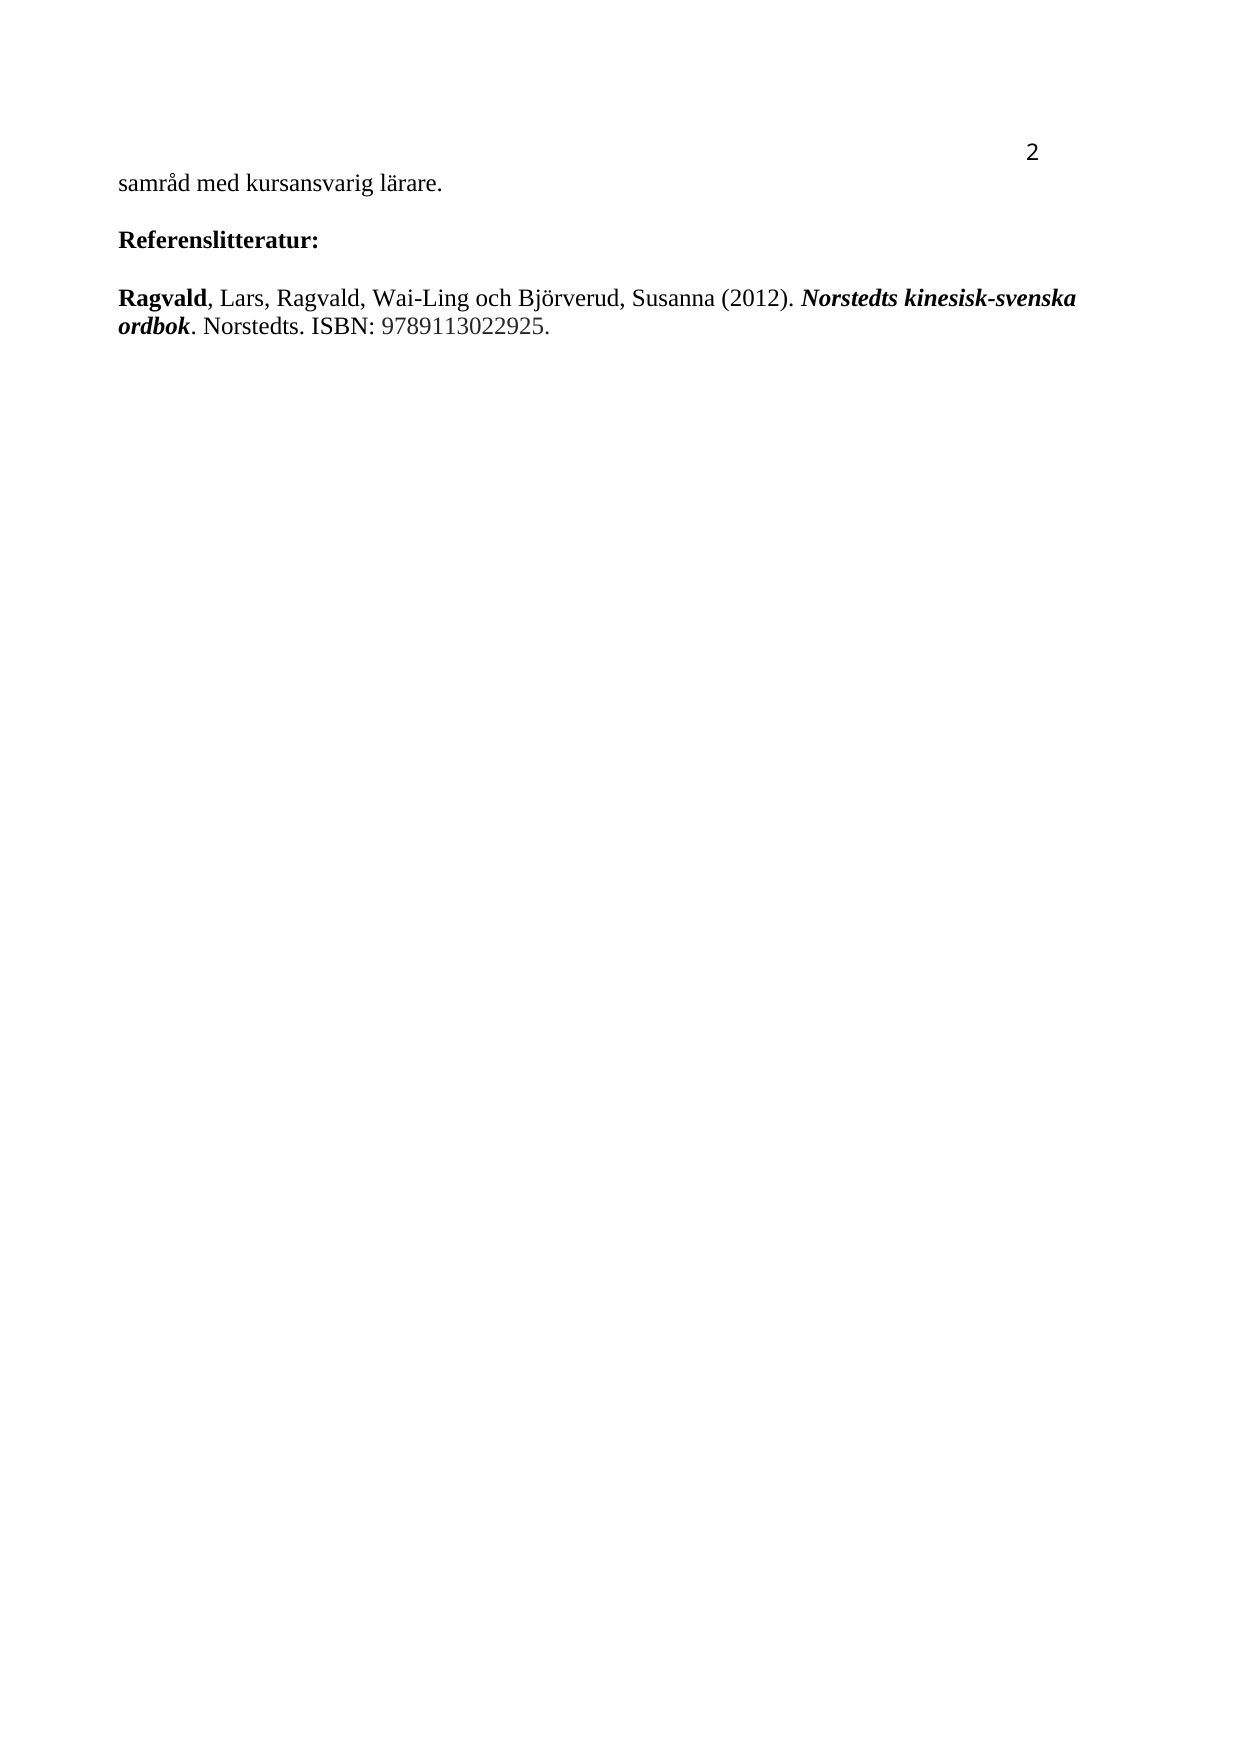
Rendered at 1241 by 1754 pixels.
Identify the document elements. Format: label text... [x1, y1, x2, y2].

text Referenslitteratur: [118, 225, 1122, 254]
text samråd med kursansvarig lärare. [118, 168, 1122, 196]
text Ragvald, Lars, Ragvald, Wai-Ling och Björverud, Susanna (2012). Norstedts kinesisk-svenska ordbok. Norstedts. ISBN: 9789113022925. [118, 283, 1122, 340]
